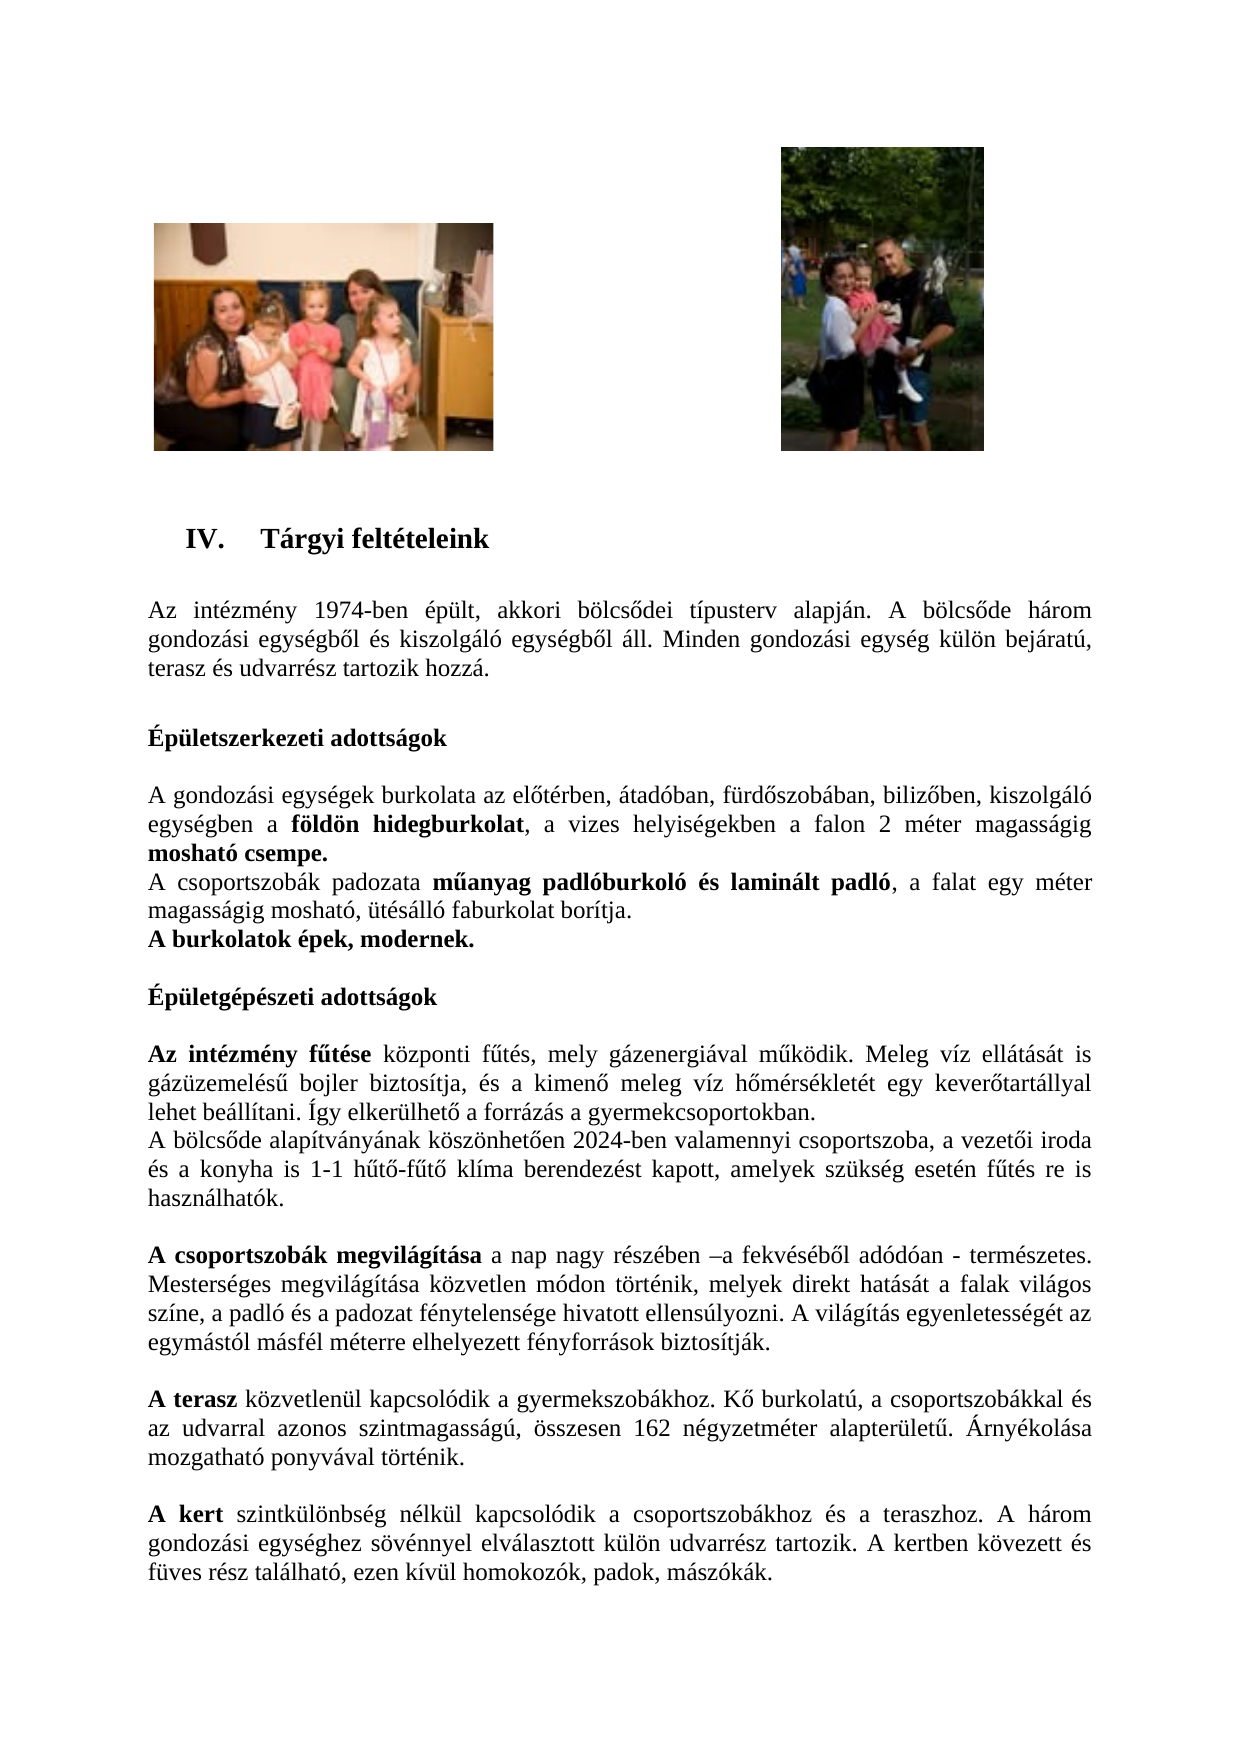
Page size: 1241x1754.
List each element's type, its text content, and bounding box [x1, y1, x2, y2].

text A csoportszobák megvilágítása a nap nagy részében –a fekvéséből adódóan - természetes. Mesterséges megvilágítása közvetlen módon történik, melyek direkt hatását a falak világos színe, a padló és a padozat fénytelensége hivatott ellensúlyozni. A világítás egyenletességét az egymástól másfél méterre elhelyezett fényforrások biztosítják. [148, 1241, 1093, 1356]
text A csoportszobák padozata műanyag padlóburkoló és laminált padló, a falat egy méter magasságig mosható, ütésálló faburkolat borítja. [148, 867, 1093, 924]
text A kert szintkülönbség nélkül kapcsolódik a csoportszobákhoz és a teraszhoz. A három gondozási egységhez sövénnyel elválasztott külön udvarrész tartozik. A kertben kövezett és füves rész található, ezen kívül homokozók, padok, mászókák. [148, 1499, 1093, 1586]
text Az intézmény 1974-ben épült, akkori bölcsődei típusterv alapján. A bölcsőde három gondozási egységből és kiszolgáló egységből áll. Minden gondozási egység külön bejáratú, terasz és udvarrész tartozik hozzá. [148, 596, 1093, 682]
list Tárgyi feltételeink [185, 521, 1093, 554]
text A gondozási egységek burkolata az előtérben, átadóban, fürdőszobában, bilizőben, kiszolgáló egységben a földön hidegburkolat, a vizes helyiségekben a falon 2 méter magasságig mosható csempe. [148, 781, 1093, 867]
text A burkolatok épek, modernek. [148, 924, 1093, 953]
text Épületgépészeti adottságok [148, 982, 1093, 1011]
subtitle Épületszerkezeti adottságok [148, 723, 1093, 752]
picture [781, 147, 984, 451]
picture [153, 223, 494, 451]
text A terasz közvetlenül kapcsolódik a gyermekszobákhoz. Kő burkolatú, a csoportszobákkal és az udvarral azonos szintmagasságú, összesen 162 négyzetméter alapterületű. Árnyékolása mozgatható ponyvával történik. [148, 1384, 1093, 1471]
text Az intézmény fűtése központi fűtés, mely gázenergiával működik. Meleg víz ellátását is gázüzemelésű bojler biztosítja, és a kimenő meleg víz hőmérsékletét egy keverőtartállyal lehet beállítani. Így elkerülhető a forrázás a gyermekcsoportokban. [148, 1039, 1093, 1126]
text A bölcsőde alapítványának köszönhetően 2024-ben valamennyi csoportszoba, a vezetői iroda és a konyha is 1-1 hűtő-fűtő klíma berendezést kapott, amelyek szükség esetén fűtés re is használhatók. [148, 1126, 1093, 1212]
